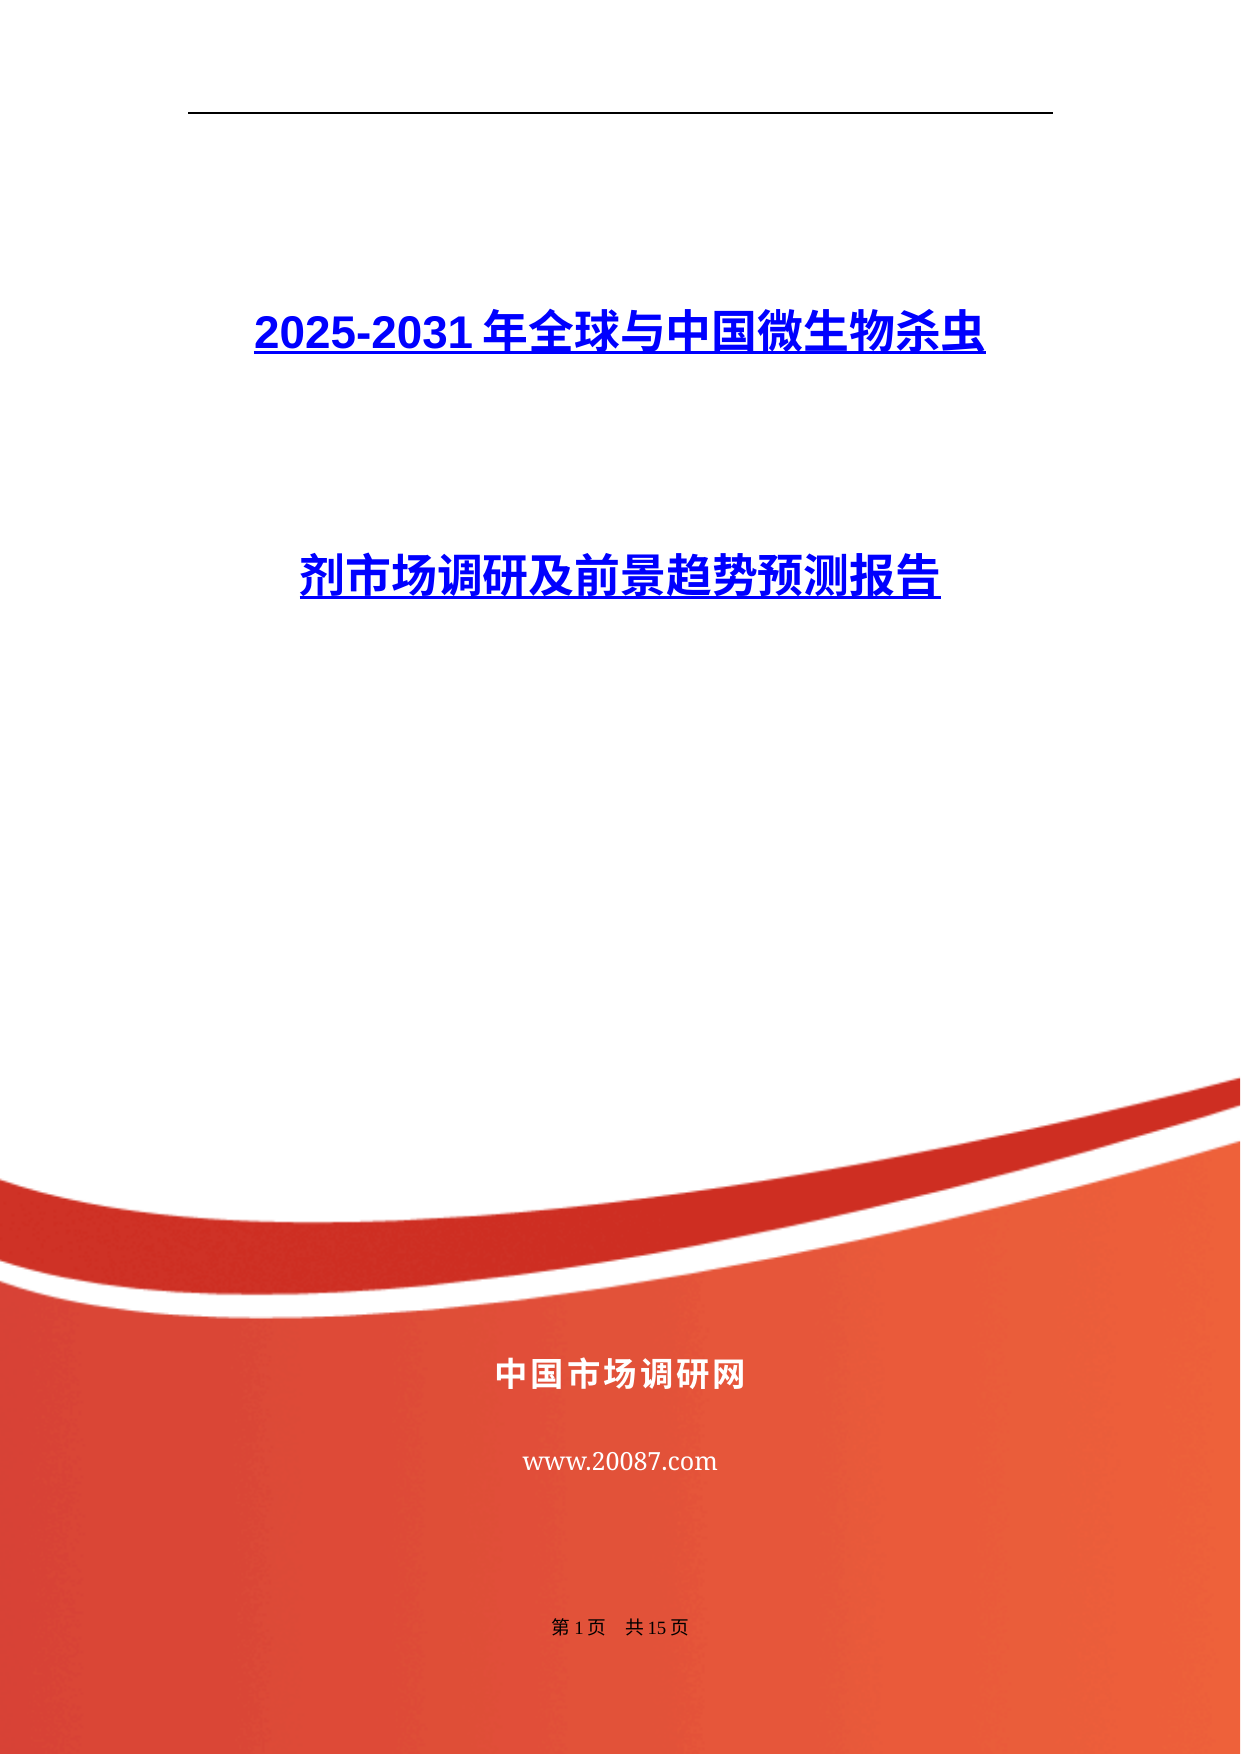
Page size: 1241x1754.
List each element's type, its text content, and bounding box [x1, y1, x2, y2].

subtitle 中国市场调研网 [187, 1339, 1053, 1404]
text www.20087.com [187, 1428, 1053, 1493]
picture [0, 1006, 1241, 1754]
table_header 2025-2031年全球与中国微生物杀虫剂市场调研及前景趋势预测报告 [188, 207, 1053, 773]
